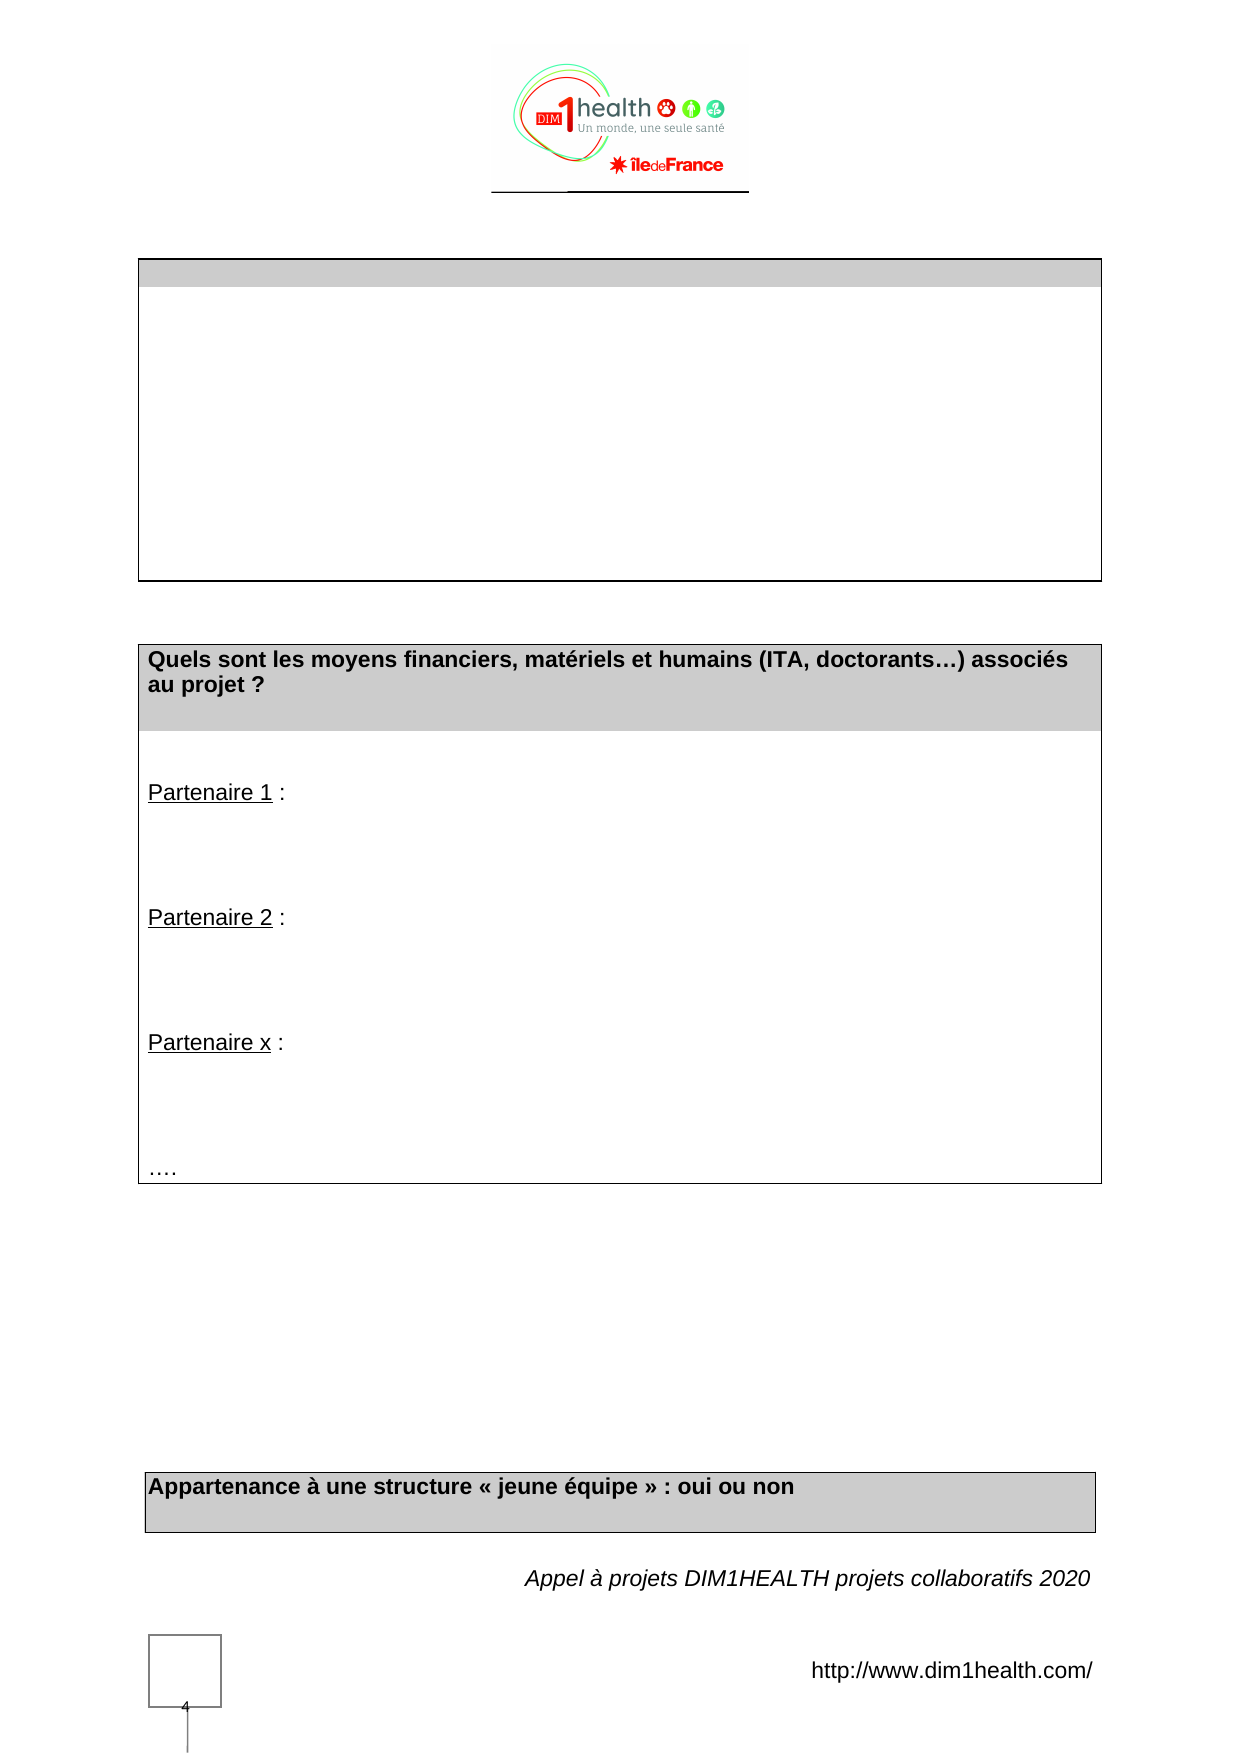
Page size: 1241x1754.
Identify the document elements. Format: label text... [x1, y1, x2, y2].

picture [491, 44, 749, 193]
text Partenaire x : [139, 1027, 1101, 1056]
text Partenaire 2 : [139, 902, 1101, 931]
text Quels sont les moyens financiers, matériels et humains (ITA, doctorants…) associés au projet ? [139, 645, 1101, 697]
text …. [139, 1152, 1101, 1183]
text Partenaire 1 : [139, 777, 1101, 806]
text Appartenance à une structure « jeune équipe » : oui ou non [146, 1473, 1095, 1500]
